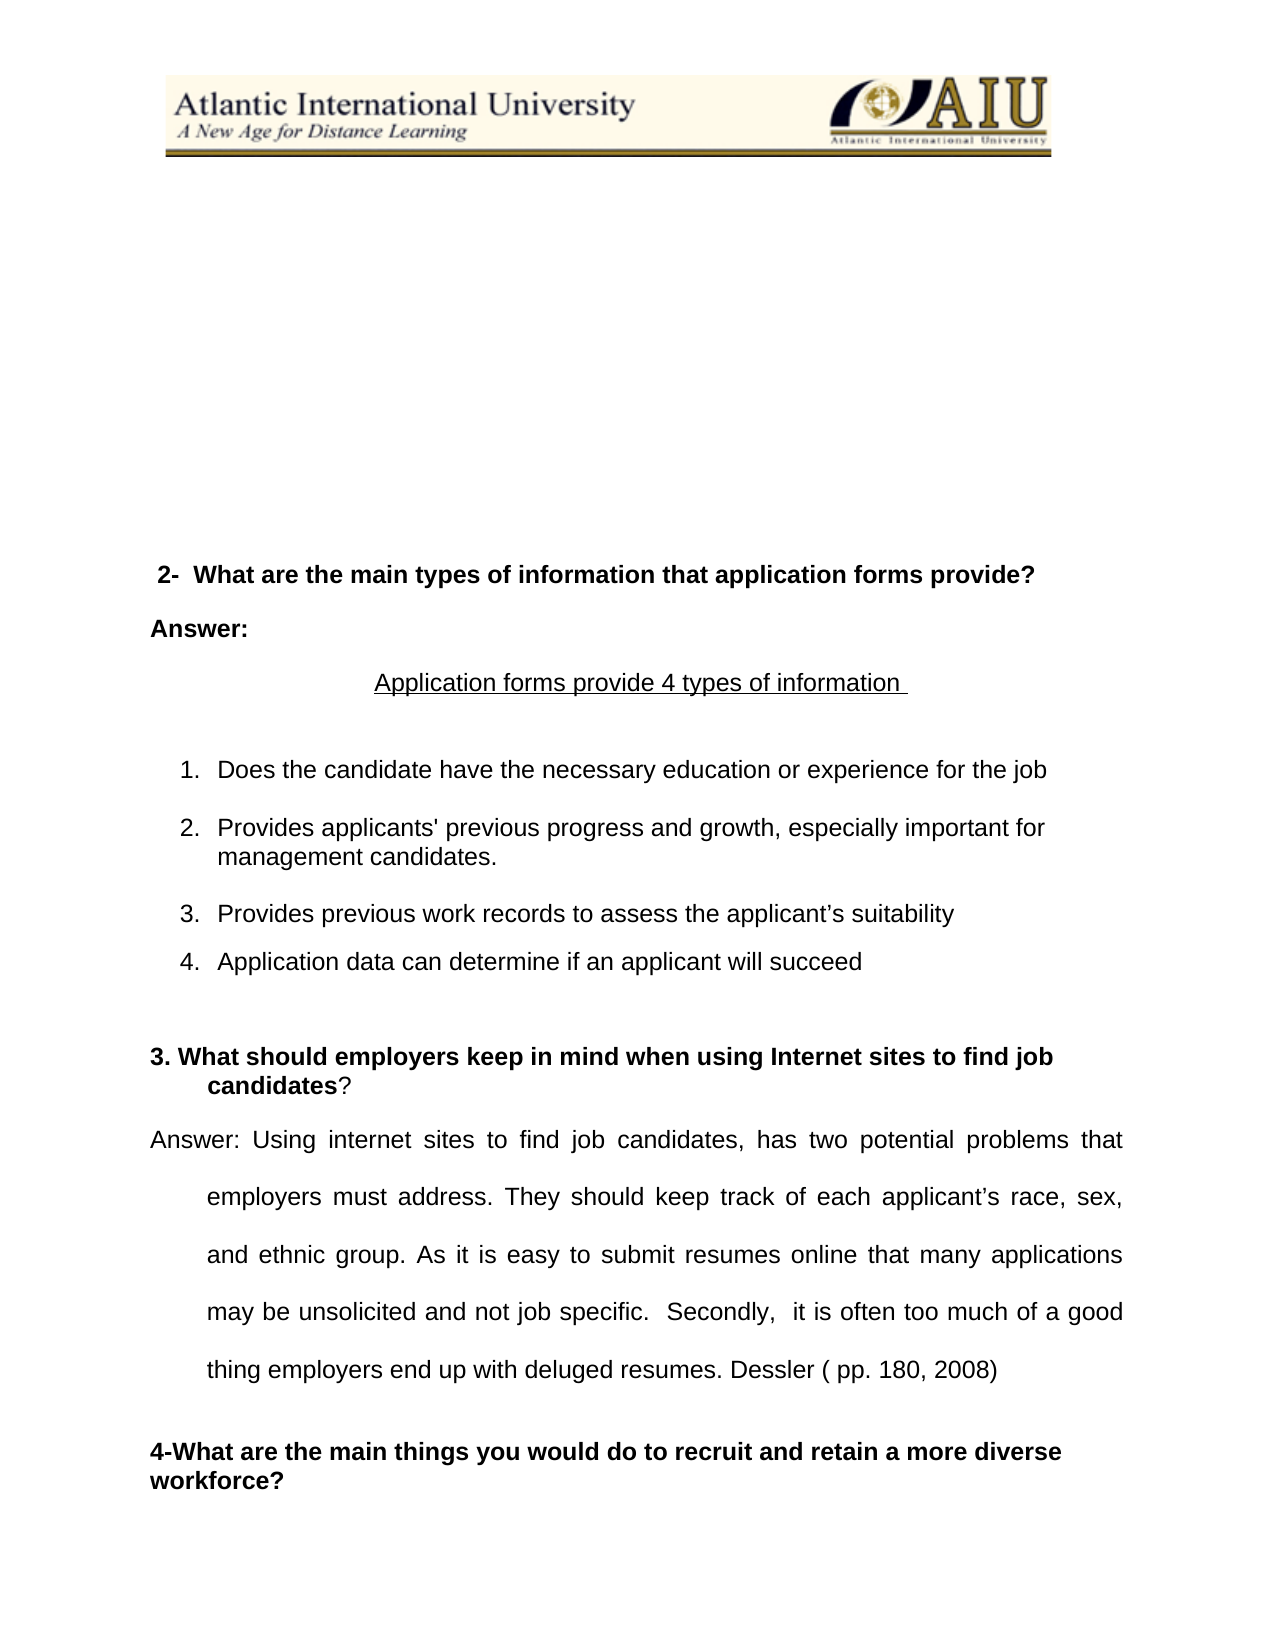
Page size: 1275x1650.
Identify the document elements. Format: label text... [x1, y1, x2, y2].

list Provides applicants' previous progress and growth, especially important for management candidates. [179, 813, 1125, 871]
text 2- What are the main types of information that application forms provide? [150, 561, 1125, 589]
text Answer: Using internet sites to find job candidates, has two potential problems that employers must address. They should keep track of each applicant’s race, sex, and ethnic group. As it is easy to submit resumes online that many applications may be unsolicited and not job specific. Secondly, it is often too much of a good thing employers end up with deluged resumes. Dessler ( pp. 180, 2008) [150, 1125, 1125, 1384]
text 3. What should employers keep in mind when using Internet sites to find job candidates? [150, 1042, 1125, 1100]
text Answer: [150, 614, 1125, 643]
list Provides previous work records to assess the applicant’s suitability [179, 899, 1125, 928]
picture [165, 75, 1052, 157]
text Application forms provide 4 types of information [150, 668, 1125, 697]
list Application data can determine if an applicant will succeed [179, 947, 1125, 976]
list Does the candidate have the necessary education or experience for the job [179, 756, 1125, 784]
text 4-What are the main things you would do to recruit and retain a more diverse workforce? [150, 1437, 1125, 1495]
